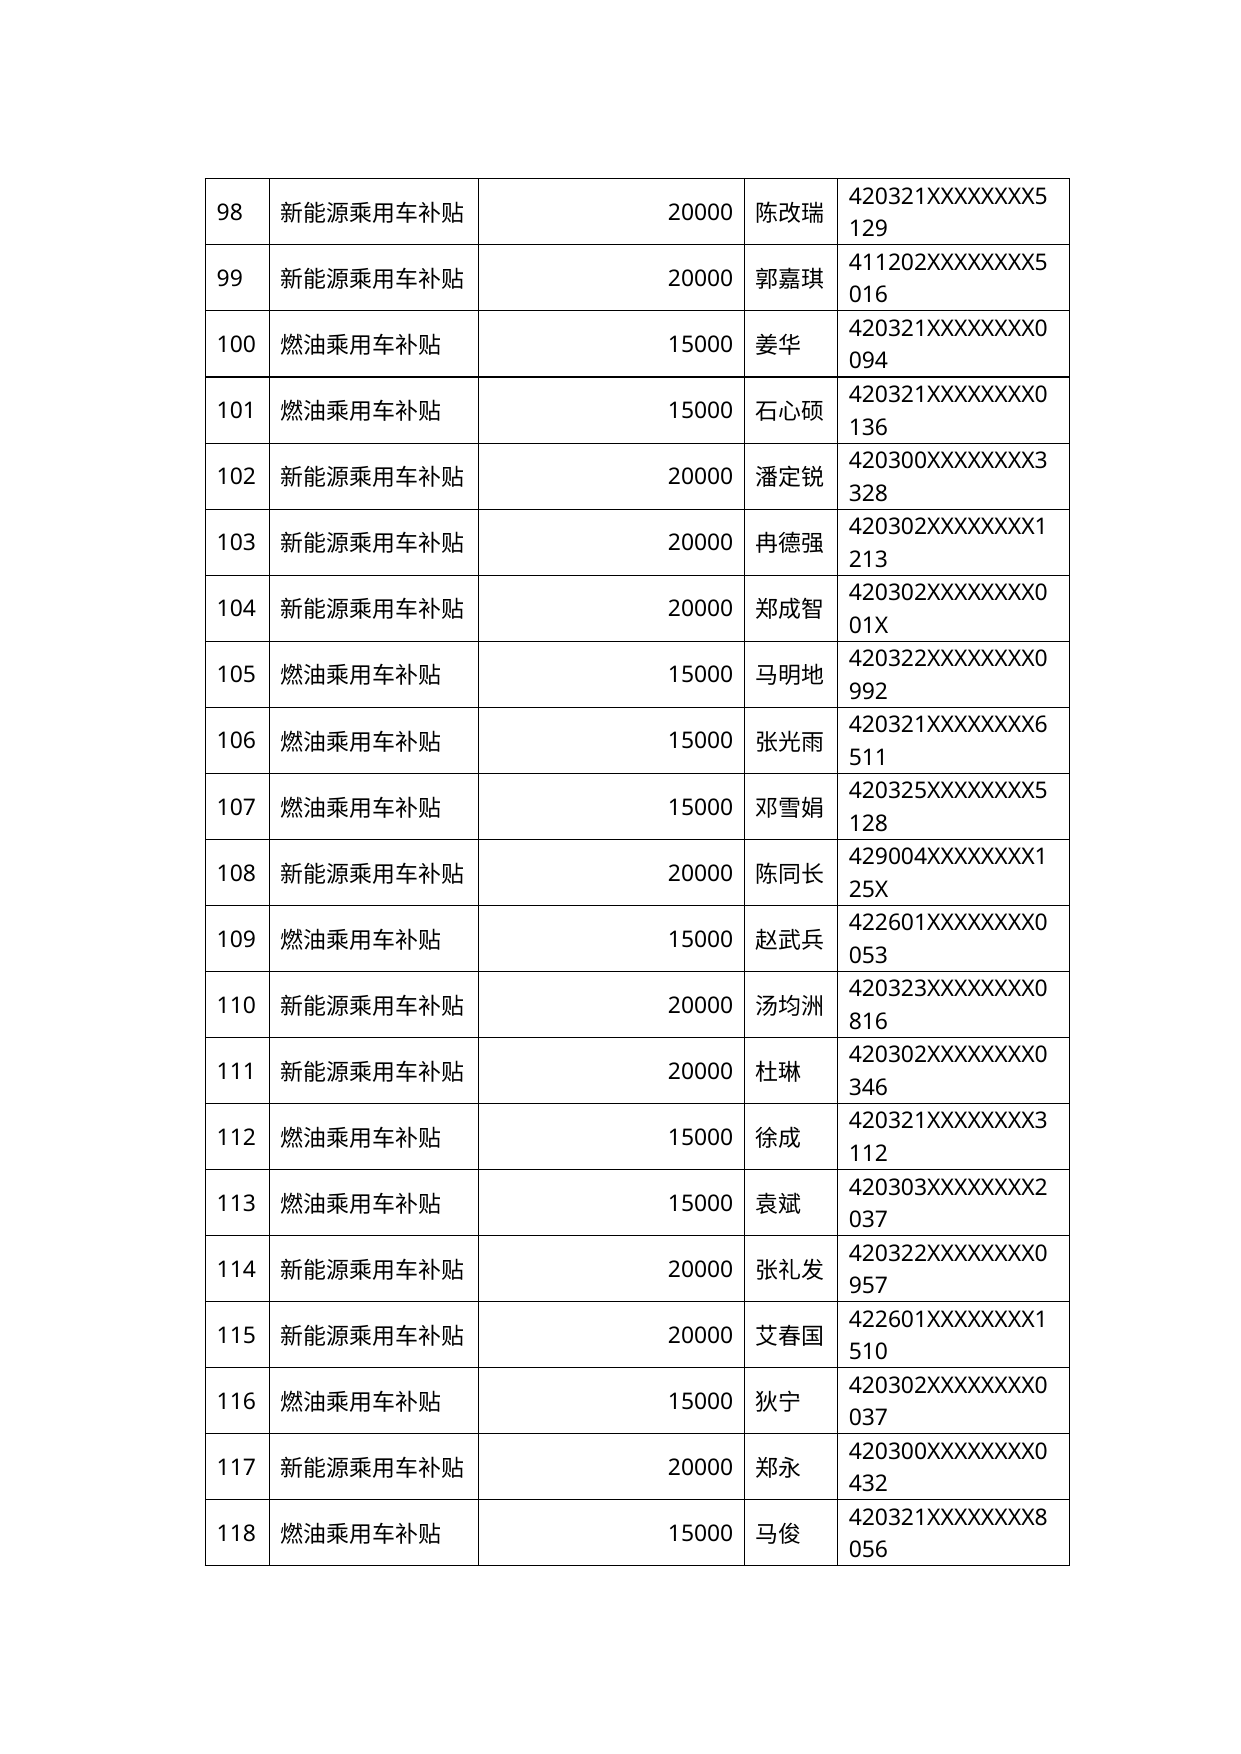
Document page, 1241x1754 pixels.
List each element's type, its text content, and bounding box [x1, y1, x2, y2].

table_cell 15000 [479, 1104, 744, 1169]
table_cell 15000 [479, 774, 744, 839]
table_cell 108 [206, 840, 269, 905]
table_cell 422601XXXXXXXX0053 [838, 906, 1069, 971]
table_cell 420325XXXXXXXX5128 [838, 774, 1069, 839]
table_cell 15000 [479, 642, 744, 707]
table_cell 420321XXXXXXXX8056 [838, 1500, 1069, 1565]
table_cell 100 [206, 311, 269, 376]
table_cell 20000 [479, 1038, 744, 1103]
table_cell 马俊 [745, 1500, 837, 1565]
table_cell 燃油乘用车补贴 [270, 311, 478, 376]
table_cell 燃油乘用车补贴 [270, 1500, 478, 1565]
table_cell 潘定锐 [745, 444, 837, 508]
table_cell 新能源乘用车补贴 [270, 510, 478, 574]
table_cell 袁斌 [745, 1170, 837, 1235]
table_cell 411202XXXXXXXX5016 [838, 245, 1069, 310]
table_cell 燃油乘用车补贴 [270, 774, 478, 839]
table_cell 105 [206, 642, 269, 707]
table_cell 102 [206, 444, 269, 508]
table_cell 狄宁 [745, 1368, 837, 1433]
table_cell 姜华 [745, 311, 837, 376]
table_cell 15000 [479, 1368, 744, 1433]
table_cell 420322XXXXXXXX0957 [838, 1236, 1069, 1301]
table_cell 20000 [479, 245, 744, 310]
table_cell 新能源乘用车补贴 [270, 245, 478, 310]
table_cell 112 [206, 1104, 269, 1169]
table_cell 20000 [479, 1236, 744, 1301]
table_cell 杜琳 [745, 1038, 837, 1103]
table_cell 420302XXXXXXXX0346 [838, 1038, 1069, 1103]
table_cell 燃油乘用车补贴 [270, 1368, 478, 1433]
table_cell 104 [206, 576, 269, 641]
table_cell 113 [206, 1170, 269, 1235]
table_cell 15000 [479, 1500, 744, 1565]
table_cell 邓雪娟 [745, 774, 837, 839]
table_cell 张光雨 [745, 708, 837, 773]
table_cell 420321XXXXXXXX5129 [838, 179, 1069, 244]
table_cell 420303XXXXXXXX2037 [838, 1170, 1069, 1235]
table_cell 燃油乘用车补贴 [270, 1170, 478, 1235]
table_cell 燃油乘用车补贴 [270, 378, 478, 442]
table_cell 冉德强 [745, 510, 837, 574]
table_cell 20000 [479, 510, 744, 574]
table_cell 新能源乘用车补贴 [270, 576, 478, 641]
table_cell 15000 [479, 311, 744, 376]
table_cell 20000 [479, 840, 744, 905]
table_cell 20000 [479, 576, 744, 641]
table_cell 422601XXXXXXXX1510 [838, 1302, 1069, 1367]
table_cell 15000 [479, 378, 744, 442]
table_cell 张礼发 [745, 1236, 837, 1301]
table_cell 420321XXXXXXXX3112 [838, 1104, 1069, 1169]
table_cell 109 [206, 906, 269, 971]
table_cell 郑永 [745, 1434, 837, 1499]
table_cell 420321XXXXXXXX6511 [838, 708, 1069, 773]
table_cell 燃油乘用车补贴 [270, 1104, 478, 1169]
table_cell 101 [206, 378, 269, 442]
table_cell 新能源乘用车补贴 [270, 444, 478, 508]
table_cell 郭嘉琪 [745, 245, 837, 310]
table_cell 汤均洲 [745, 972, 837, 1037]
table_cell 20000 [479, 179, 744, 244]
table_cell 燃油乘用车补贴 [270, 642, 478, 707]
table_cell 420321XXXXXXXX0136 [838, 378, 1069, 442]
table_cell 111 [206, 1038, 269, 1103]
table_cell 99 [206, 245, 269, 310]
table_cell 15000 [479, 708, 744, 773]
table_cell 106 [206, 708, 269, 773]
table_cell 陈改瑞 [745, 179, 837, 244]
table_cell 新能源乘用车补贴 [270, 840, 478, 905]
table_cell 新能源乘用车补贴 [270, 1236, 478, 1301]
table_cell 徐成 [745, 1104, 837, 1169]
table_cell 420323XXXXXXXX0816 [838, 972, 1069, 1037]
table_cell 陈同长 [745, 840, 837, 905]
table_cell 420321XXXXXXXX0094 [838, 311, 1069, 376]
table_cell 110 [206, 972, 269, 1037]
table_cell 420322XXXXXXXX0992 [838, 642, 1069, 707]
table_cell 20000 [479, 1302, 744, 1367]
table_cell 103 [206, 510, 269, 574]
table_cell 石心硕 [745, 378, 837, 442]
table_cell 郑成智 [745, 576, 837, 641]
table_cell 420302XXXXXXXX001X [838, 576, 1069, 641]
table_cell 420300XXXXXXXX3328 [838, 444, 1069, 508]
table_cell 115 [206, 1302, 269, 1367]
table_cell 20000 [479, 444, 744, 508]
table_cell 107 [206, 774, 269, 839]
table_cell 新能源乘用车补贴 [270, 179, 478, 244]
table_cell 新能源乘用车补贴 [270, 1038, 478, 1103]
table_cell 98 [206, 179, 269, 244]
table_cell 新能源乘用车补贴 [270, 972, 478, 1037]
table_cell 117 [206, 1434, 269, 1499]
table_cell 20000 [479, 1434, 744, 1499]
table_cell 20000 [479, 972, 744, 1037]
table_cell 420302XXXXXXXX0037 [838, 1368, 1069, 1433]
table_cell 新能源乘用车补贴 [270, 1302, 478, 1367]
table_cell 燃油乘用车补贴 [270, 708, 478, 773]
table_cell 赵武兵 [745, 906, 837, 971]
table_cell 艾春国 [745, 1302, 837, 1367]
table_cell 新能源乘用车补贴 [270, 1434, 478, 1499]
table_cell 420300XXXXXXXX0432 [838, 1434, 1069, 1499]
table_cell 420302XXXXXXXX1213 [838, 510, 1069, 574]
table_cell 15000 [479, 1170, 744, 1235]
table_cell 马明地 [745, 642, 837, 707]
table_cell 429004XXXXXXXX125X [838, 840, 1069, 905]
table_cell 燃油乘用车补贴 [270, 906, 478, 971]
table_cell 114 [206, 1236, 269, 1301]
table_cell 118 [206, 1500, 269, 1565]
table_cell 15000 [479, 906, 744, 971]
table_cell 116 [206, 1368, 269, 1433]
